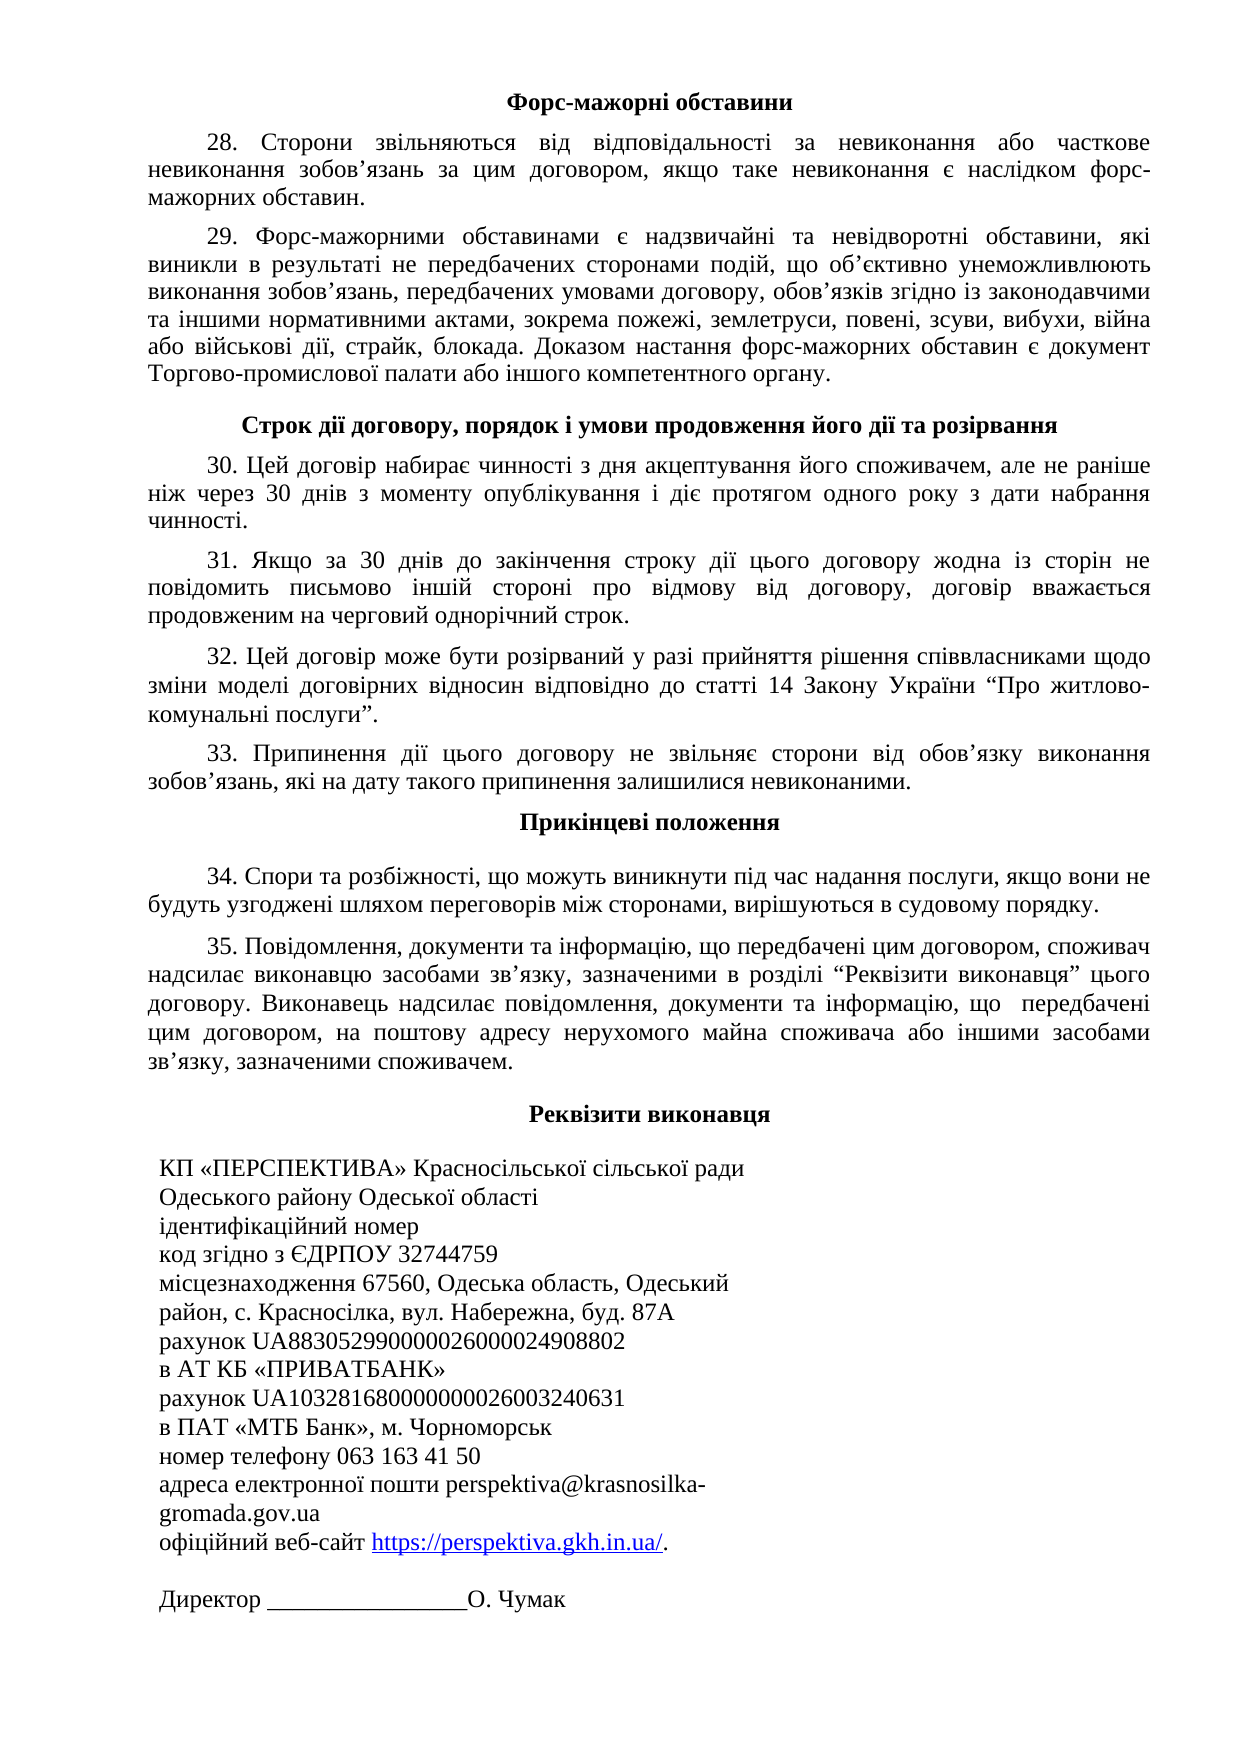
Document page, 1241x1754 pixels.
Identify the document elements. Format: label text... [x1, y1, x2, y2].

text Реквізити виконавця [148, 1099, 1152, 1128]
text 29. Форс-мажорними обставинами є надзвичайні та невідворотні обставини, які виникли в результаті не передбачених сторонами подій, що об’єктивно унеможливлюють виконання зобов’язань, передбачених умовами договору, обов’язків згідно із законодавчими та іншими нормативними актами, зокрема пожежі, землетруси, повені, зсуви, вибухи, війна або військові дії, страйк, блокада. Доказом настання форс-мажорних обставин є документ Торгово-промислової палати або іншого компетентного органу. [148, 223, 1152, 387]
text 35. Повідомлення, документи та інформацію, що передбачені цим договором, споживач надсилає виконавцю засобами зв’язку, зазначеними в розділі “Реквізити виконавця” цього договору. Виконавець надсилає повідомлення, документи та інформацію, що передбачені цим договором, на поштову адресу нерухомого майна споживача або іншими засобами зв’язку, зазначеними споживачем. [148, 931, 1152, 1074]
text 33. Припинення дії цього договору не звільняє сторони від обов’язку виконання зобов’язань, які на дату такого припинення залишилися невиконаними. [148, 740, 1152, 794]
text Строк дії договору, порядок і умови продовження його дії та розірвання [148, 412, 1152, 439]
text Прикінцеві положення [148, 807, 1152, 836]
text 31. Якщо за 30 днів до закінчення строку дії цього договору жодна із сторін не повідомить письмово іншій стороні про відмову від договору, договір вважається продовженим на черговий однорічний строк. [148, 547, 1152, 629]
text 34. Спори та розбіжності, що можуть виникнути під час надання послуги, якщо вони не будуть узгоджені шляхом переговорів між сторонами, вирішуються в судовому порядку. [148, 861, 1152, 918]
table_header КП «ПЕРСПЕКТИВА» Красносільської сільської ради Одеського району Одеської області ідентифікаційний номер код згідно з ЄДРПОУ 32744759 місцезнаходження 67560, Одеська область, Одеський район, с. Красносілка, вул. Набережна, буд. 87А рахунок UA883052990000026000024908802 в АТ КБ «ПРИВАТБАНК» рахунок UA103281680000000026003240631 в ПАТ «МТБ Банк», м. Чорноморськ номер телефону 063 163 41 50 адреса електронної пошти perspektiva@krasnosilka-gromada.gov.ua офіційний веб-сайт https://perspektiva.gkh.in.ua/. Директор ________________О. Чумак [148, 1153, 760, 1613]
text 32. Цей договір може бути розірваний у разі прийняття рішення співвласниками щодо зміни моделі договірних відносин відповідно до статті 14 Закону України “Про житлово-комунальні послуги”. [148, 641, 1152, 727]
text 30. Цей договір набирає чинності з дня акцептування його споживачем, але не раніше ніж через 30 днів з моменту опублікування і діє протягом одного року з дати набрання чинності. [148, 452, 1152, 534]
text Форс-мажорні обставини [148, 88, 1152, 116]
text 28. Сторони звільняються від відповідальності за невиконання або часткове невиконання зобов’язань за цим договором, якщо таке невиконання є наслідком форс-мажорних обставин. [148, 128, 1152, 210]
